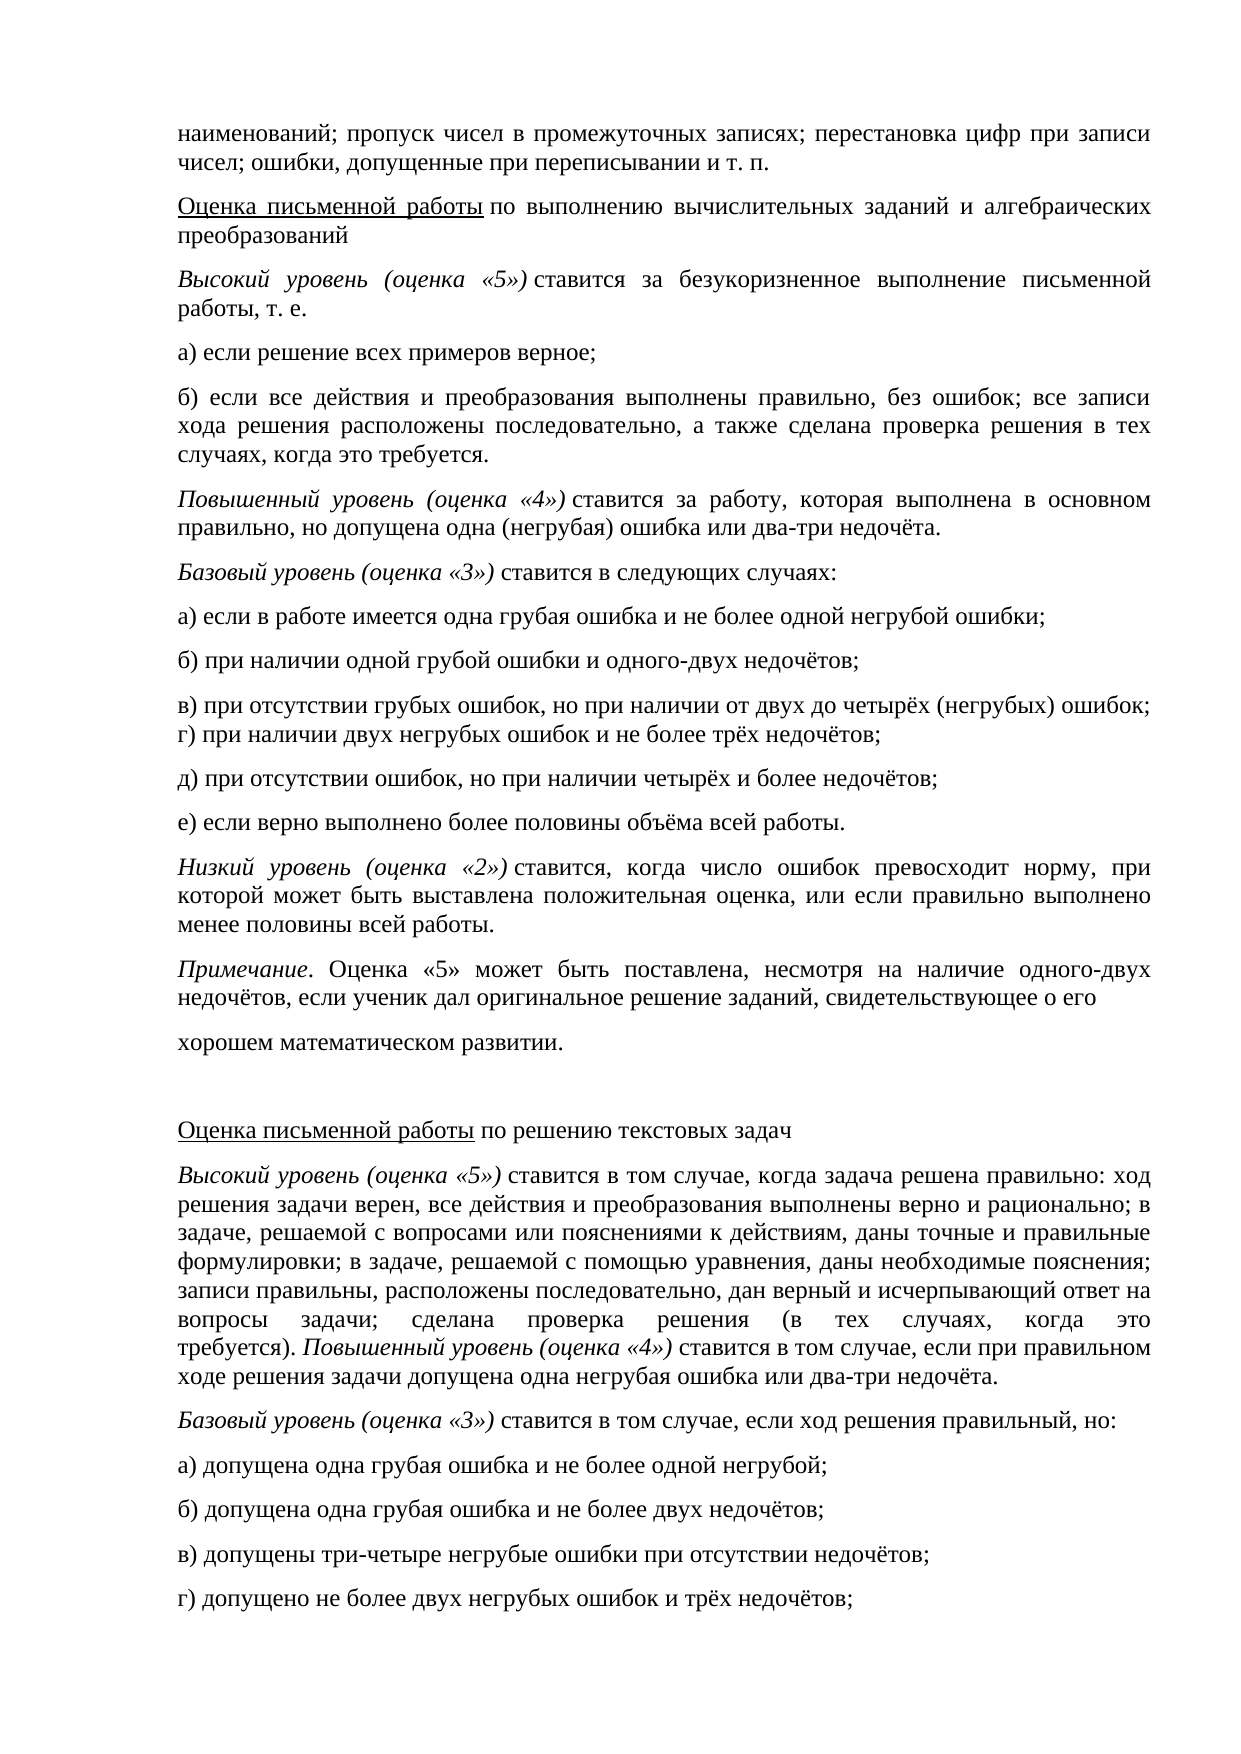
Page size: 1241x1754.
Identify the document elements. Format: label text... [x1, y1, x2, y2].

text е) если верно выполнено более половины объёма всей работы. [177, 807, 1152, 836]
text Высокий уровень (оценка «5») ставится в том случае, когда задача решена правильно: ход решения задачи верен, все действия и преобразования выполнены верно и рационально; в задаче, решаемой с вопросами или пояснениями к действиям, даны точные и правильные формулировки; в задаче, решаемой с помощью уравнения, даны необходимые пояснения; записи правильны, расположены последовательно, дан верный и исчерпывающий ответ на вопросы задачи; сделана проверка решения (в тех случаях, когда это требуется). Повышенный уровень (оценка «4») ставится в том случае, если при правильном ходе решения задачи допущена одна негрубая ошибка или два-три недочёта. [177, 1160, 1152, 1390]
text Оценка письменной работы по выполнению вычислительных заданий и алгебраических преобразований [177, 191, 1152, 249]
text в) при отсутствии грубых ошибок, но при наличии от двух до четырёх (негрубых) ошибок; г) при наличии двух негрубых ошибок и не более трёх недочётов; [177, 690, 1152, 747]
text Примечание. Оценка «5» может быть поставлена, несмотря на наличие одного-двух недочётов, если ученик дал оригинальное решение заданий, свидетельствующее о его [177, 954, 1152, 1011]
text а) если решение всех примеров верное; [177, 337, 1152, 366]
text а) допущена одна грубая ошибка и не более одной негрубой; [177, 1450, 1152, 1479]
text Оценка письменной работы по решению текстовых задач [177, 1116, 1152, 1144]
text б) допущена одна грубая ошибка и не более двух недочётов; [177, 1494, 1152, 1523]
text Низкий уровень (оценка «2») ставится, когда число ошибок превосходит норму, при которой может быть выставлена положительная оценка, или если правильно выполнено менее половины всей работы. [177, 852, 1152, 938]
text а) если в работе имеется одна грубая ошибка и не более одной негрубой ошибки; [177, 601, 1152, 630]
text б) при наличии одной грубой ошибки и одного-двух недочётов; [177, 646, 1152, 674]
text Базовый уровень (оценка «3») ставится в том случае, если ход решения правильный, но: [177, 1406, 1152, 1434]
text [177, 118, 1152, 176]
text Повышенный уровень (оценка «4») ставится за работу, которая выполнена в основном правильно, но допущена одна (негрубая) ошибка или два-три недочёта. [177, 484, 1152, 541]
text в) допущены три-четыре негрубые ошибки при отсутствии недочётов; [177, 1539, 1152, 1567]
text Высокий уровень (оценка «5») ставится за безукоризненное выполнение письменной работы, т. е. [177, 264, 1152, 322]
text хорошем математическом развитии. [177, 1027, 1152, 1056]
text Базовый уровень (оценка «3») ставится в следующих случаях: [177, 557, 1152, 586]
text д) при отсутствии ошибок, но при наличии четырёх и более недочётов; [177, 763, 1152, 792]
text б) если все действия и преобразования выполнены правильно, без ошибок; все записи хода решения расположены последовательно, а также сделана проверка решения в тех случаях, когда это требуется. [177, 382, 1152, 468]
text г) допущено не более двух негрубых ошибок и трёх недочётов; [177, 1583, 1152, 1612]
